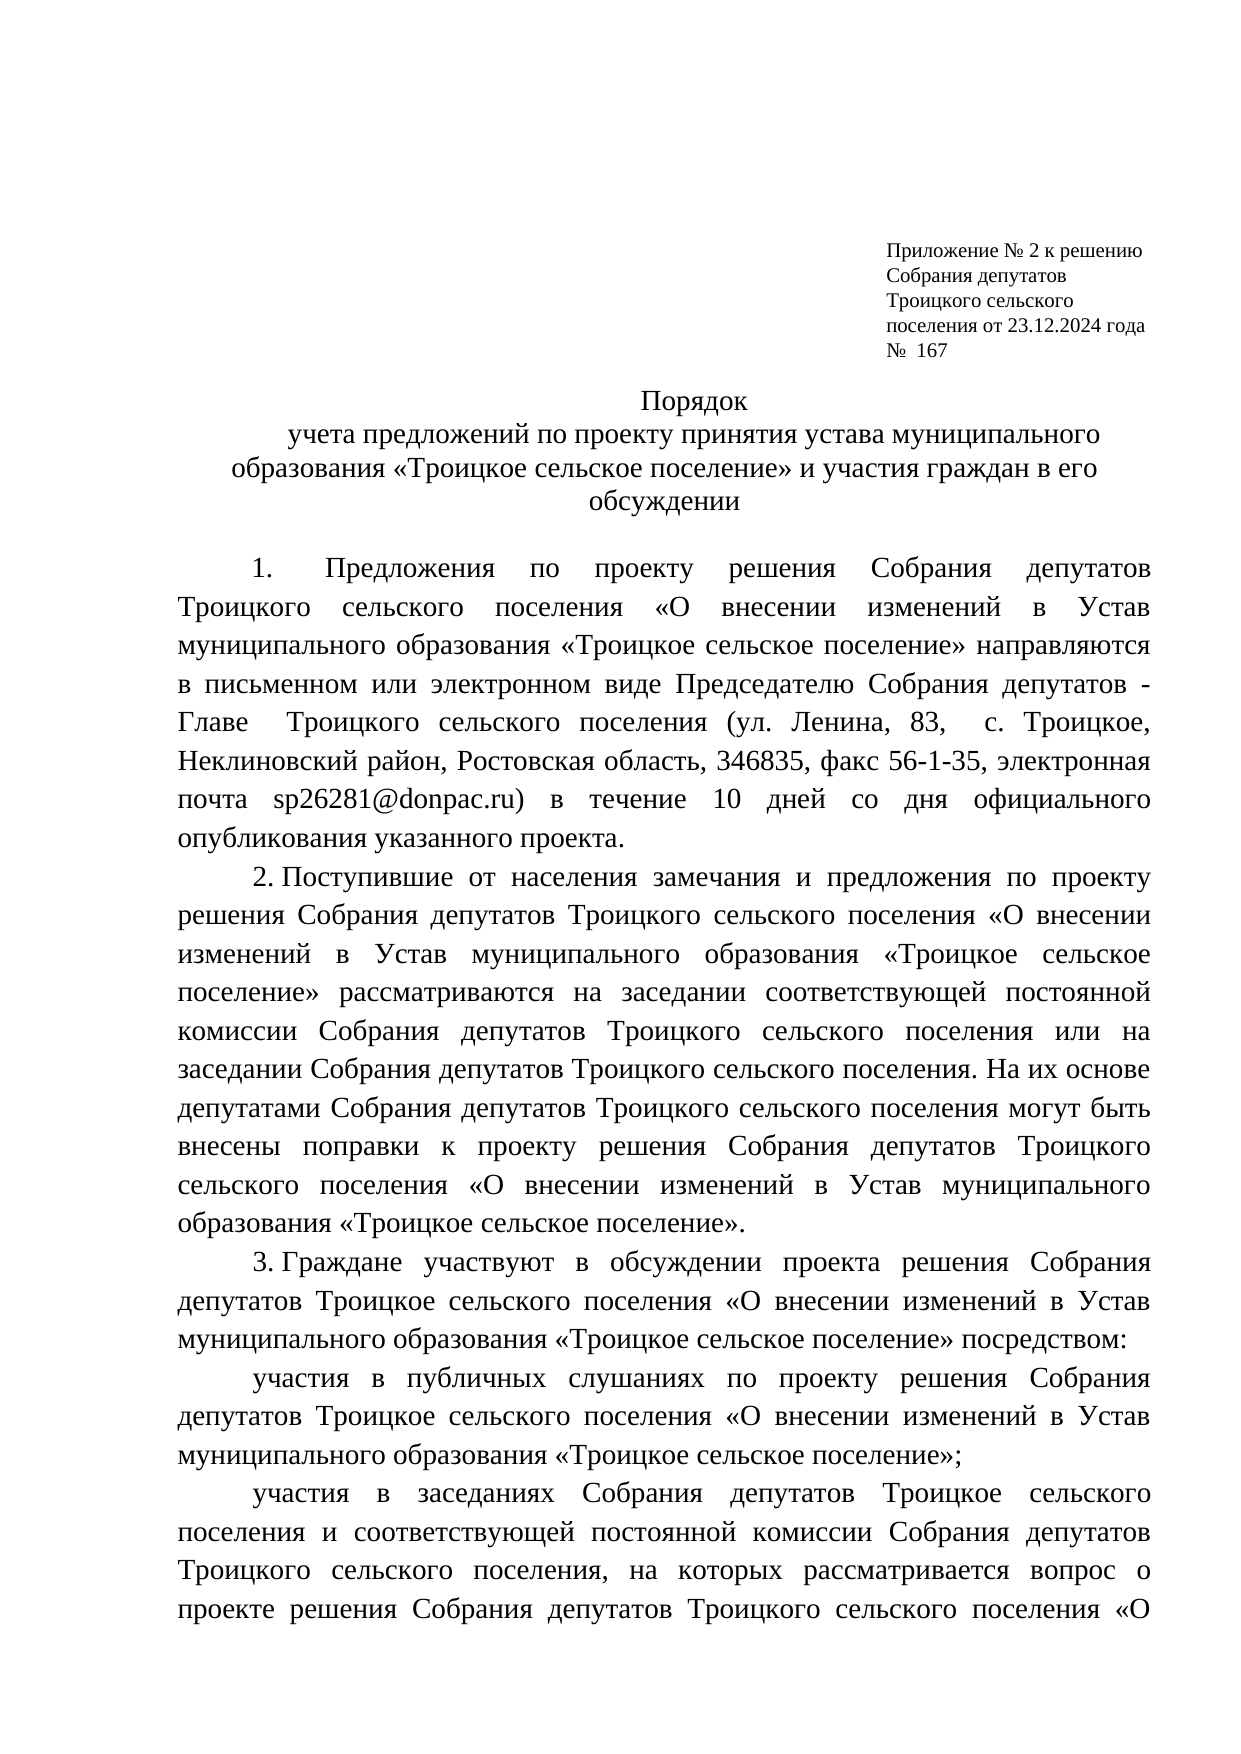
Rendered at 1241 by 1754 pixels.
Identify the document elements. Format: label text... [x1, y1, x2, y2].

text Порядок [177, 383, 1152, 416]
text участия в публичных слушаниях по проекту решения Собрания депутатов Троицкое сельского поселения «О внесении изменений в Устав муниципального образования «Троицкое сельское поселение»; [177, 1360, 1152, 1470]
list Предложения по проекту решения Собрания депутатов Троицкого сельского поселения «О внесении изменений в Устав муниципального образования «Троицкое сельское поселение» направляются в письменном или электронном виде Председателю Собрания депутатов - Главе Троицкого сельского поселения (ул. Ленина, 83, с. Троицкое, Неклиновский район, Ростовская область, 346835, факс 56-1-35, электронная почта sp26281@donpac.ru) в течение 10 дней со дня официального опубликования указанного проекта. [177, 550, 1152, 854]
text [177, 1475, 1152, 1624]
text 3. Граждане участвуют в обсуждении проекта решения Собрания депутатов Троицкое сельского поселения «О внесении изменений в Устав муниципального образования «Троицкое сельское поселение» посредством: [177, 1244, 1152, 1355]
text Приложение № 2 к решению Собрания депутатов Троицкого сельского поселения от 23.12.2024 года № 167 [886, 237, 1152, 362]
text учета предложений по проекту принятия устава муниципального образования «Троицкое сельское поселение» и участия граждан в его обсуждении [177, 416, 1152, 517]
text 2. Поступившие от населения замечания и предложения по проекту решения Собрания депутатов Троицкого сельского поселения «О внесении изменений в Устав муниципального образования «Троицкое сельское поселение» рассматриваются на заседании соответствующей постоянной комиссии Собрания депутатов Троицкого сельского поселения или на заседании Собрания депутатов Троицкого сельского поселения. На их основе депутатами Собрания депутатов Троицкого сельского поселения могут быть внесены поправки к проекту решения Собрания депутатов Троицкого сельского поселения «О внесении изменений в Устав муниципального образования «Троицкое сельское поселение». [177, 859, 1152, 1239]
